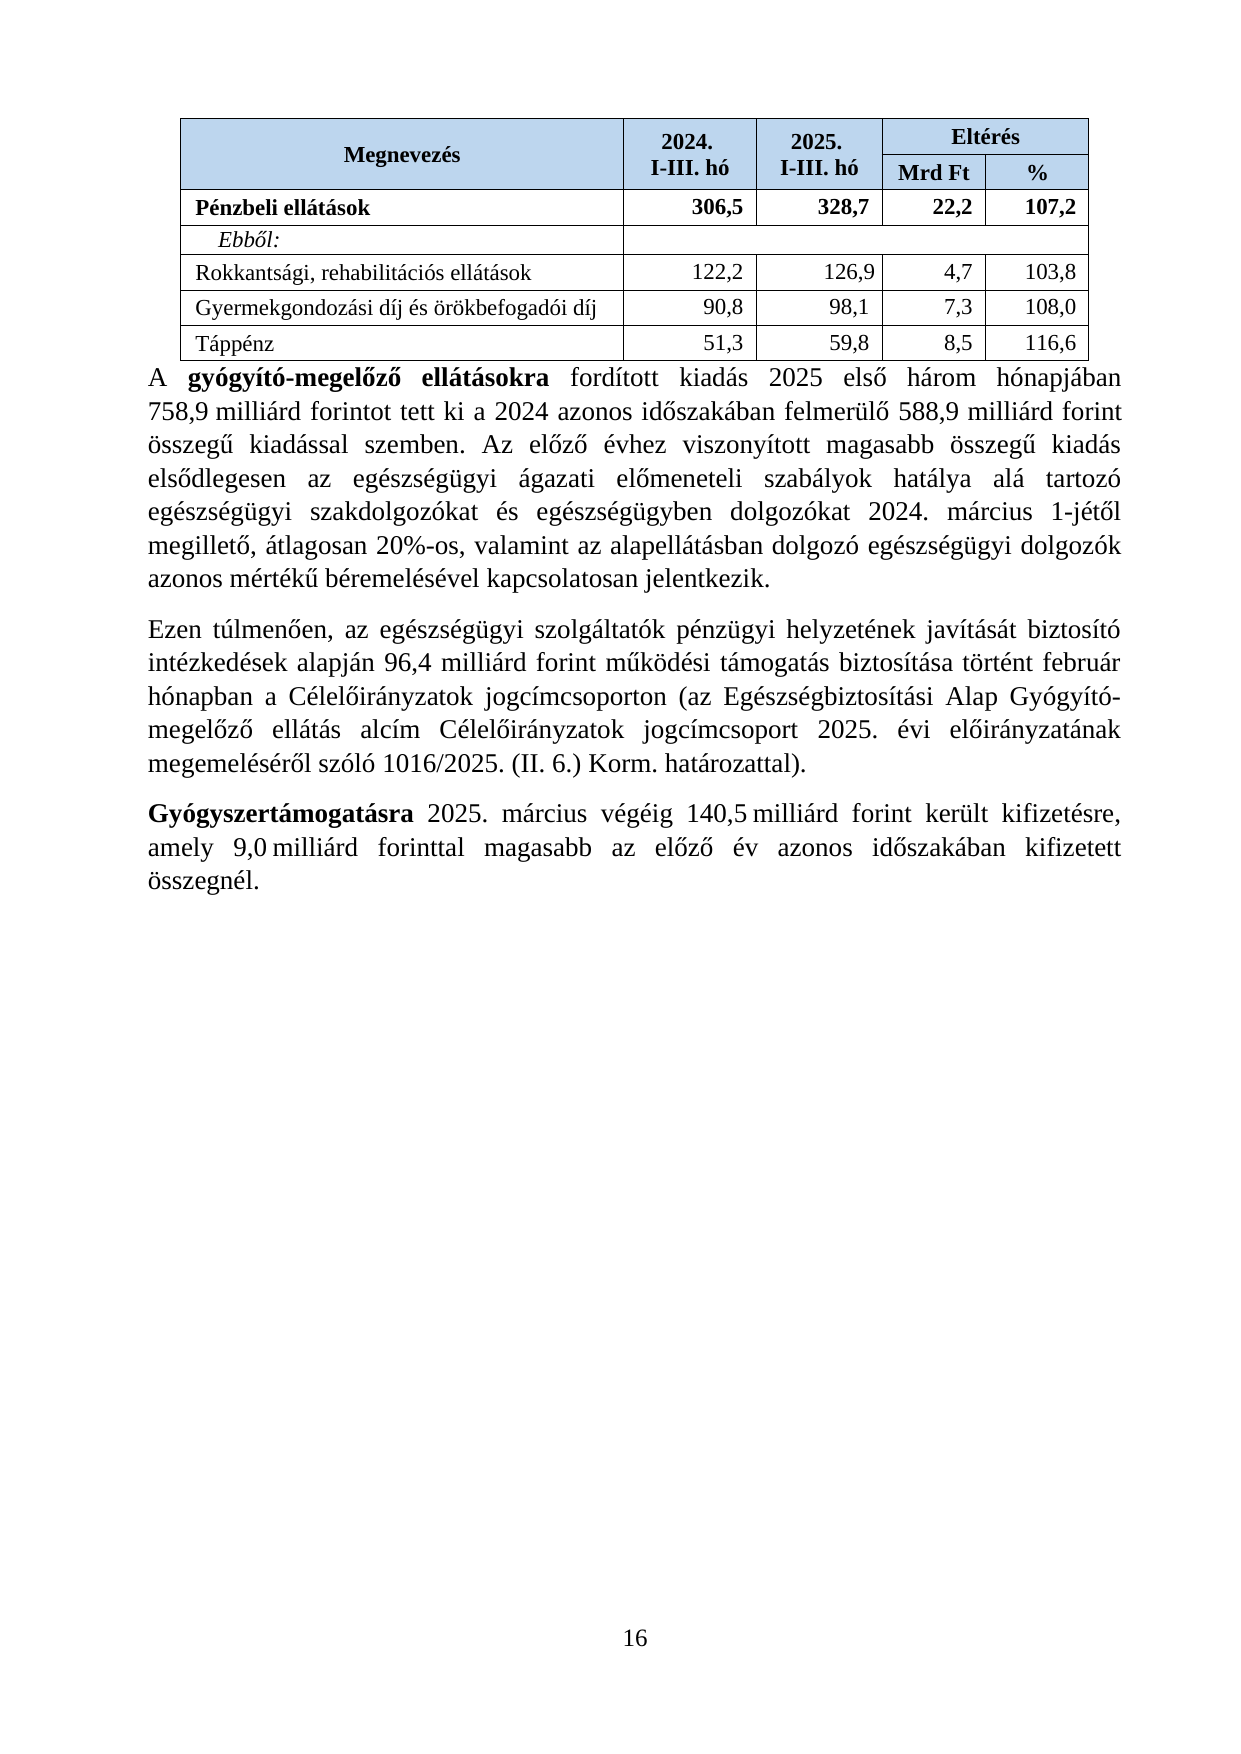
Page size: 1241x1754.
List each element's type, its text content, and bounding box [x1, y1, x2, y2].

table_cell 122,2 [624, 255, 756, 289]
table_cell 328,7 [757, 190, 882, 224]
table_cell 306,5 [624, 190, 756, 224]
table_cell 59,8 [757, 326, 882, 360]
table_cell 107,2 [986, 190, 1088, 224]
table_cell 4,7 [883, 255, 985, 289]
table_cell 22,2 [883, 190, 985, 224]
table_cell 90,8 [624, 291, 756, 325]
text A gyógyító-megelőző ellátásokra fordított kiadás 2025 első három hónapjában 758,9 milliárd forintot tett ki a 2024 azonos időszakában felmerülő 588,9 milliárd forint összegű kiadással szemben. Az előző évhez viszonyított magasabb összegű kiadás elsődlegesen az egészségügyi ágazati előmeneteli szabályok hatálya alá tartozó egészségügyi szakdolgozókat és egészségügyben dolgozókat 2024. március 1-jétől megillető, átlagosan 20%-os, valamint az alapellátásban dolgozó egészségügyi dolgozók azonos mértékű béremelésével kapcsolatosan jelentkezik. [148, 118, 1122, 594]
table_cell Gyermekgondozási díj és örökbefogadói díj [181, 291, 623, 325]
table_cell Pénzbeli ellátások [181, 190, 623, 224]
table_cell 116,6 [986, 326, 1088, 360]
text Ezen túlmenően, az egészségügyi szolgáltatók pénzügyi helyzetének javítását biztosító intézkedések alapján 96,4 milliárd forint működési támogatás biztosítása történt február hónapban a Célelőirányzatok jogcímcsoporton (az Egészségbiztosítási Alap Gyógyító-megelőző ellátás alcím Célelőirányzatok jogcímcsoport 2025. évi előirányzatának megemeléséről szóló 1016/2025. (II. 6.) Korm. határozattal). [148, 613, 1122, 778]
table_header Megnevezés [181, 119, 623, 189]
table_cell Rokkantsági, rehabilitációs ellátások [181, 255, 623, 289]
table_cell 51,3 [624, 326, 756, 360]
table_header 2024. I-III. hó [624, 119, 756, 189]
table_cell 98,1 [757, 291, 882, 325]
table_header 2025. I-III. hó [757, 119, 882, 189]
table_cell 8,5 [883, 326, 985, 360]
table_cell 108,0 [986, 291, 1088, 325]
table_cell [624, 226, 1088, 254]
table_cell Táppénz [181, 326, 623, 360]
table_header Eltérés [883, 119, 1088, 154]
table_cell 103,8 [986, 255, 1088, 289]
table_cell 7,3 [883, 291, 985, 325]
table_cell 126,9 [757, 255, 882, 289]
table_cell % [986, 155, 1088, 189]
table_cell Ebből: [181, 226, 623, 254]
text Gyógyszertámogatásra 2025. március végéig 140,5 milliárd forint került kifizetésre, amely 9,0 milliárd forinttal magasabb az előző év azonos időszakában kifizetett összegnél. [148, 797, 1122, 895]
table_cell Mrd Ft [883, 155, 985, 189]
